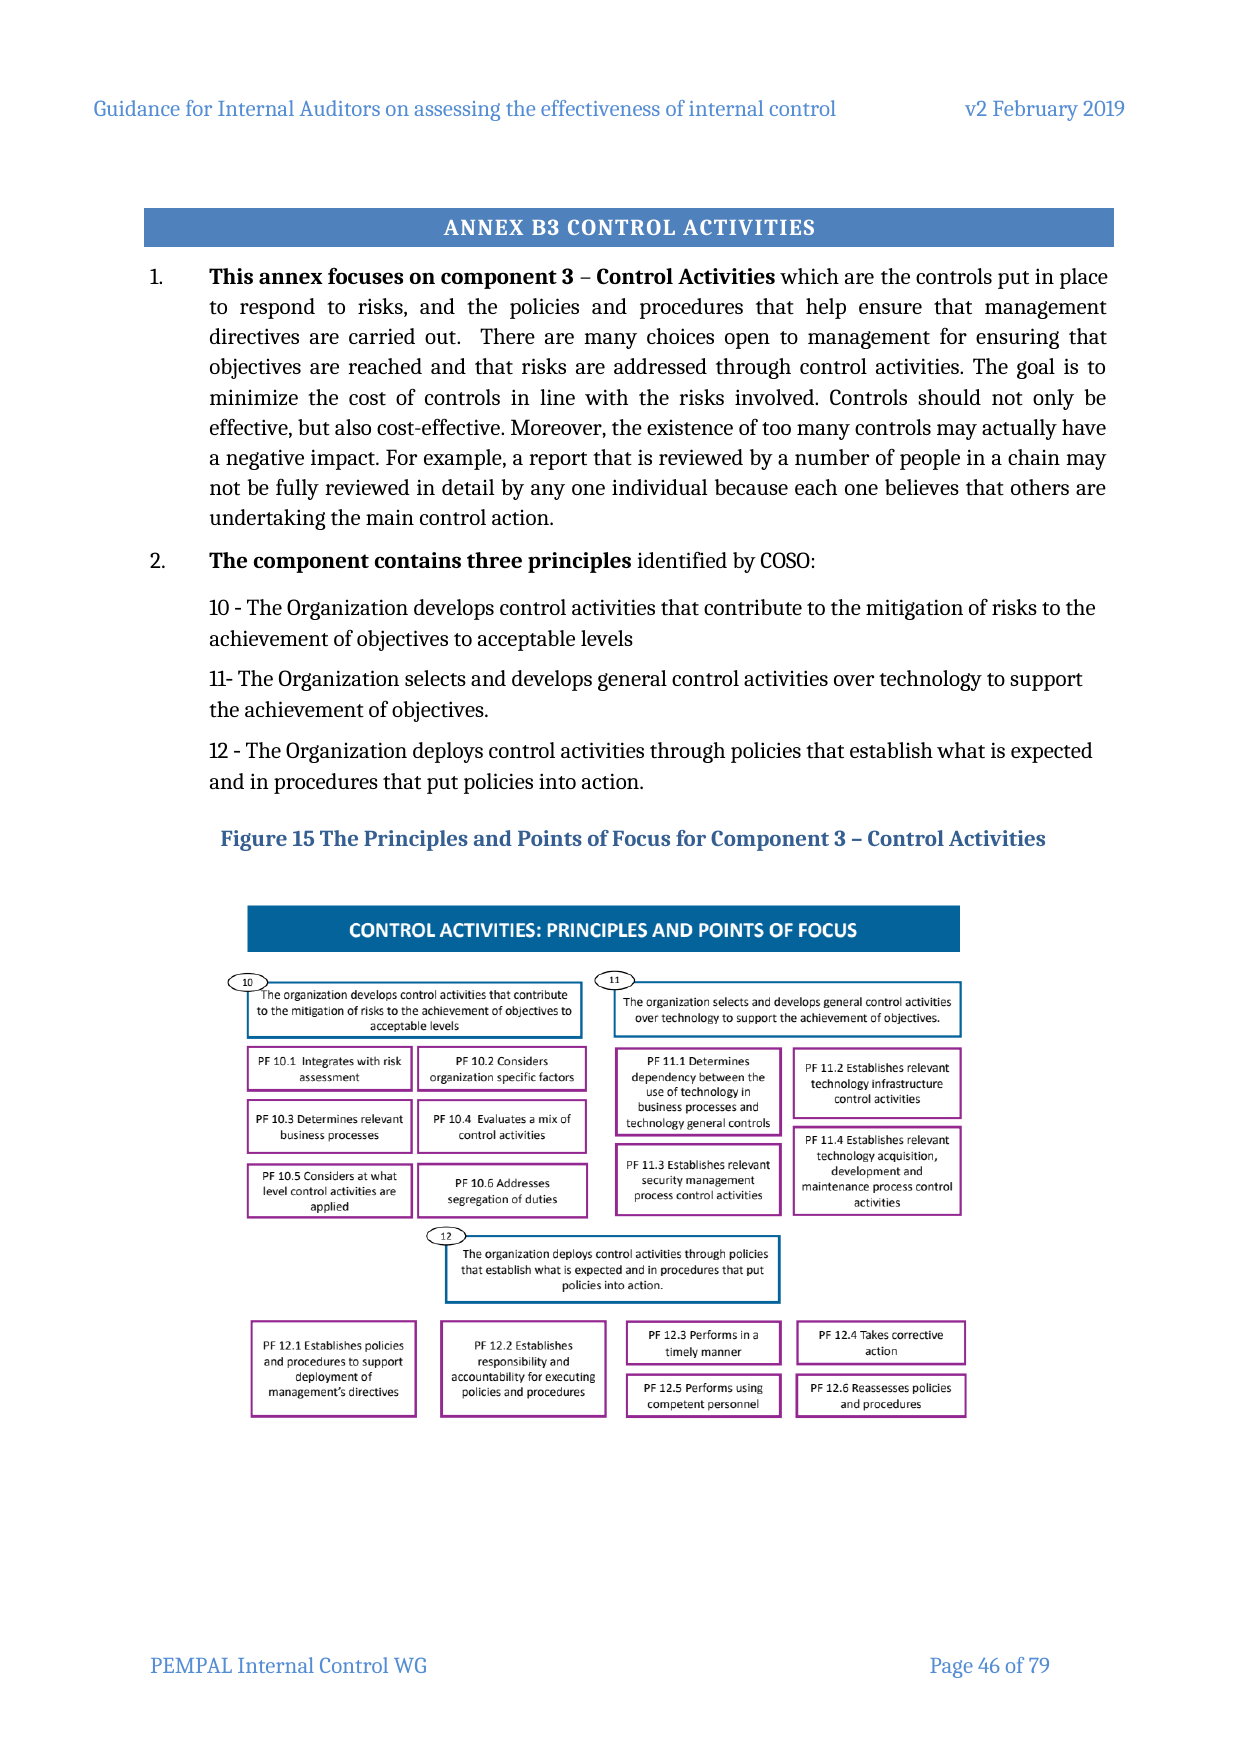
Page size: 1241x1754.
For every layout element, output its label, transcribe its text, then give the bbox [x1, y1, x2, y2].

list 11‐ The Organization selects and develops general control activities over technology to support the achievement of objectives. [209, 662, 1108, 724]
list This annex focuses on component 3 – Control Activities which are the controls put in place to respond to risks, and the policies and procedures that help ensure that management directives are carried out. There are many choices open to management for ensuring that objectives are reached and that risks are addressed through control activities. The goal is to minimize the cost of controls in line with the risks involved. Controls should not only be effective, but also cost-effective. Moreover, the existence of too many controls may actually have a negative impact. For example, a report that is reviewed by a number of people in a chain may not be fully reviewed in detail by any one individual because each one believes that others are undertaking the main control action. [150, 263, 1108, 532]
list 10 ‐ The Organization develops control activities that contribute to the mitigation of risks to the achievement of objectives to acceptable levels [209, 591, 1108, 652]
table_header Figure 15 The Principles and Points of Focus for Component 3 – Control Activities [209, 805, 1065, 1453]
subtitle Annex B3 Control Activities [150, 215, 1108, 241]
list 12 ‐ The Organization deploys control activities through policies that establish what is expected and in procedures that put policies into action. [209, 734, 1108, 795]
text The component contains three principles identified by COSO: [150, 548, 1108, 574]
